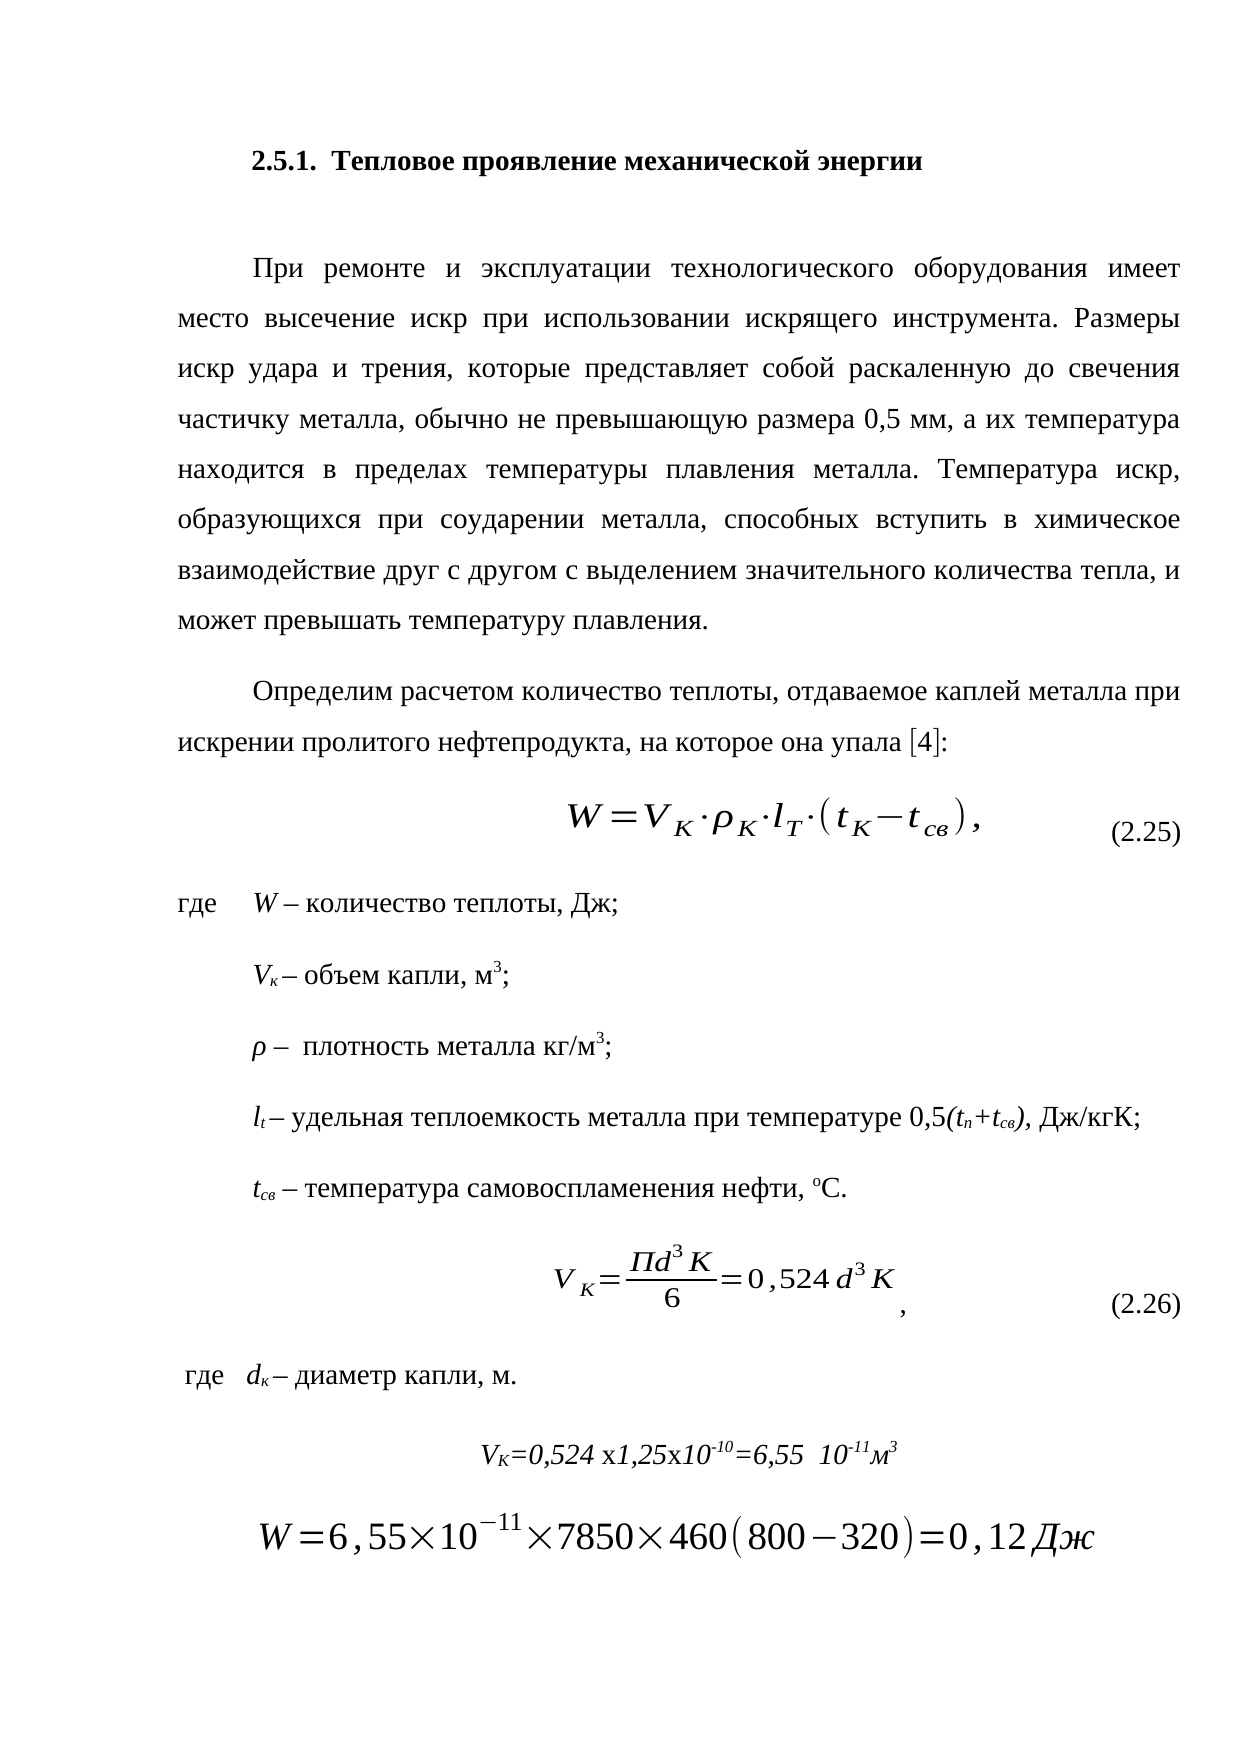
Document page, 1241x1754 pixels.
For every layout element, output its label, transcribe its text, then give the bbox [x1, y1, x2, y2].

text VК=0,524 х1,25х10-10=6,55 10-11м3 [177, 1428, 1181, 1470]
text Vк – объем капли, м3; [177, 957, 1181, 990]
text где dк – диаметр капли, м. [177, 1357, 1181, 1391]
text ρ – плотность металла кг/м3; [177, 1028, 1181, 1061]
text Определим расчетом количество теплоты, отдаваемое каплей металла при искрении пролитого нефтепродукта, на которое она упала 4: [177, 673, 1181, 757]
text tсв – температура самовоспламенения нефти, оС. [177, 1170, 1181, 1204]
subtitle 2.5.1. Тепловое проявление механической энергии [177, 143, 1181, 177]
text где W – количество теплоты, Дж; [177, 886, 1181, 919]
text При ремонте и эксплуатации технологического оборудования имеет место высечение искр при использовании искрящего инструмента. Размеры искр удара и трения, которые представляет собой раскаленную до свечения частичку металла, обычно не превышающую размера , а их температура находится в пределах температуры плавления металла. Температура искр, образующихся при соударении металла, способных вступить в химическое взаимодействие друг с другом с выделением значительного количества тепла, и может превышать температуру плавления. [177, 250, 1181, 636]
text (2.25) [177, 795, 1181, 848]
text , (2.26) [177, 1241, 1181, 1319]
text lt – удельная теплоемкость металла при температуре 0,5(tп+tсв), Дж/кгК; [177, 1099, 1181, 1133]
